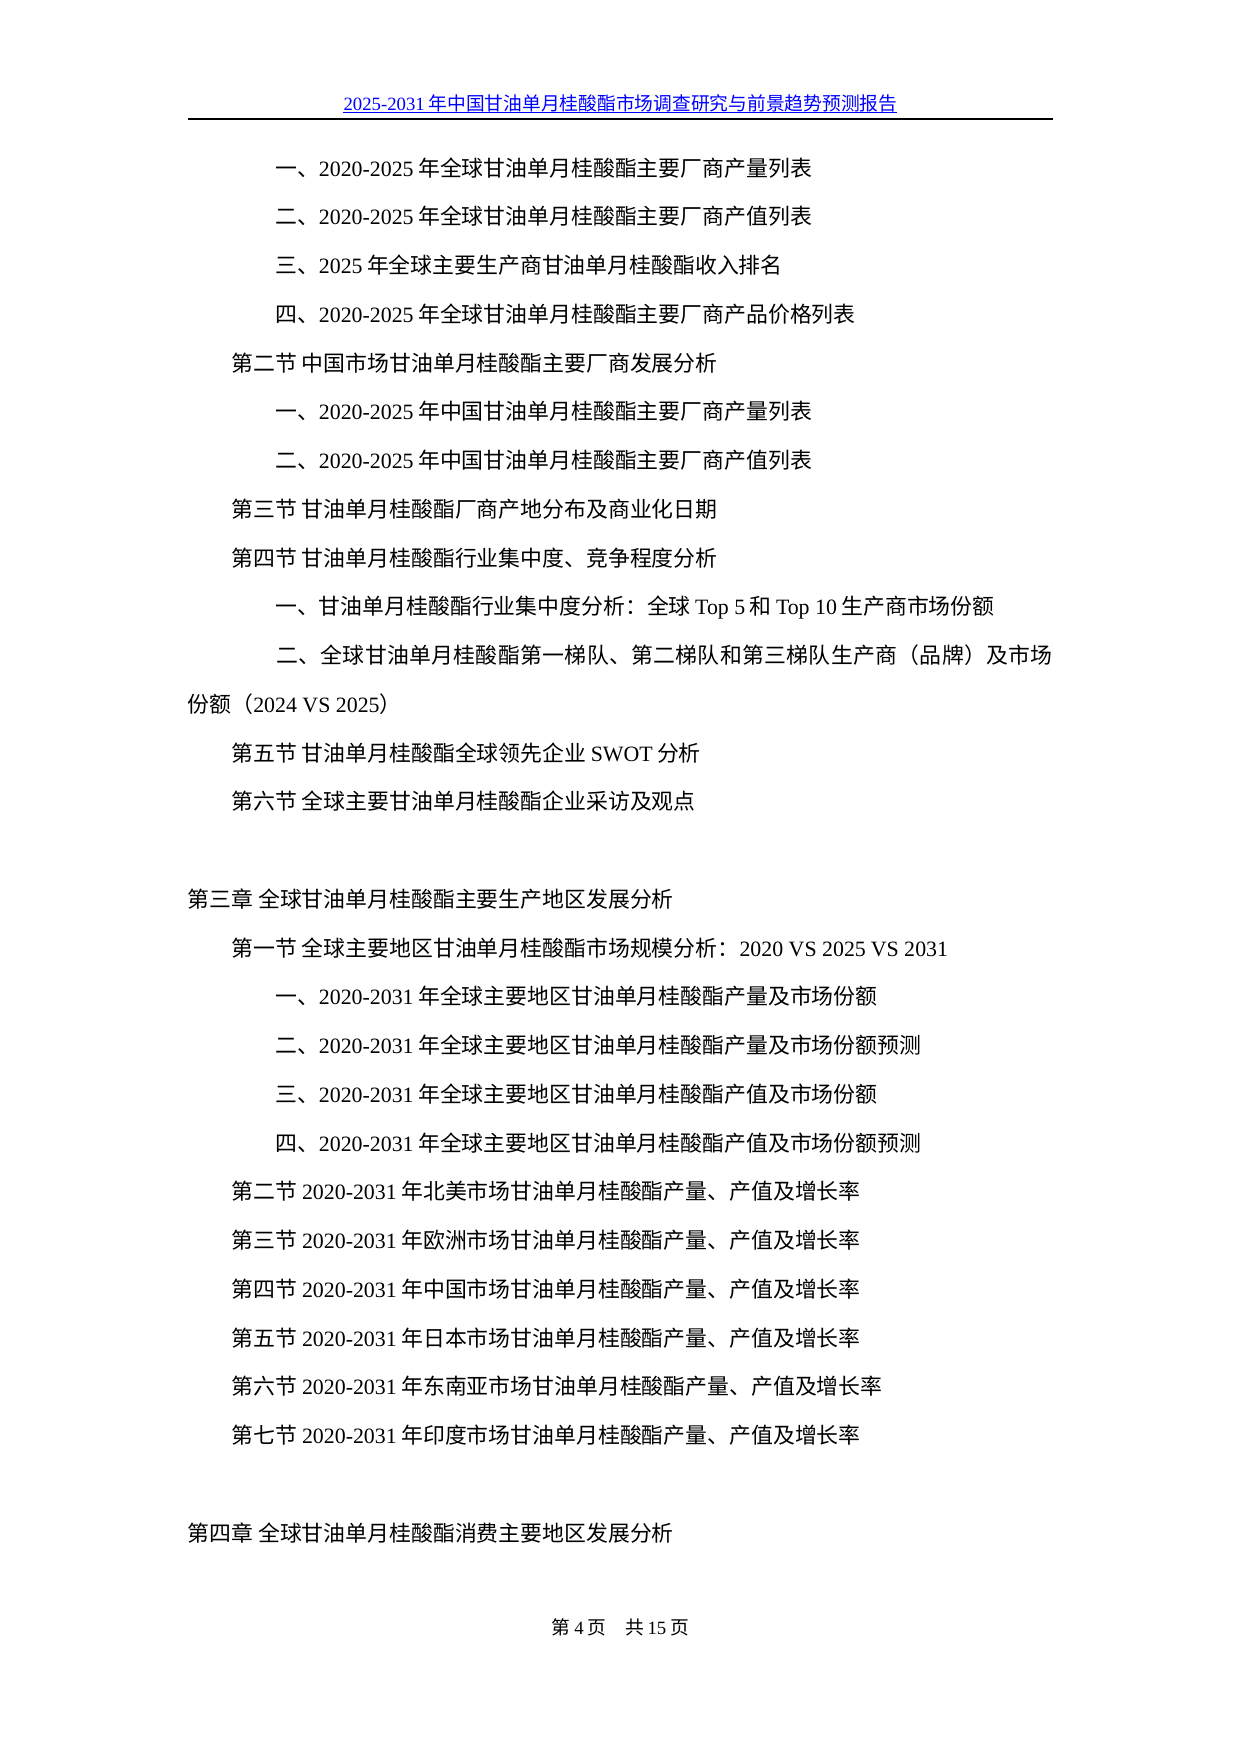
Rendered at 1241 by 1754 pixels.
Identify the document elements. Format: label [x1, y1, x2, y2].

text [187, 150, 1053, 1548]
